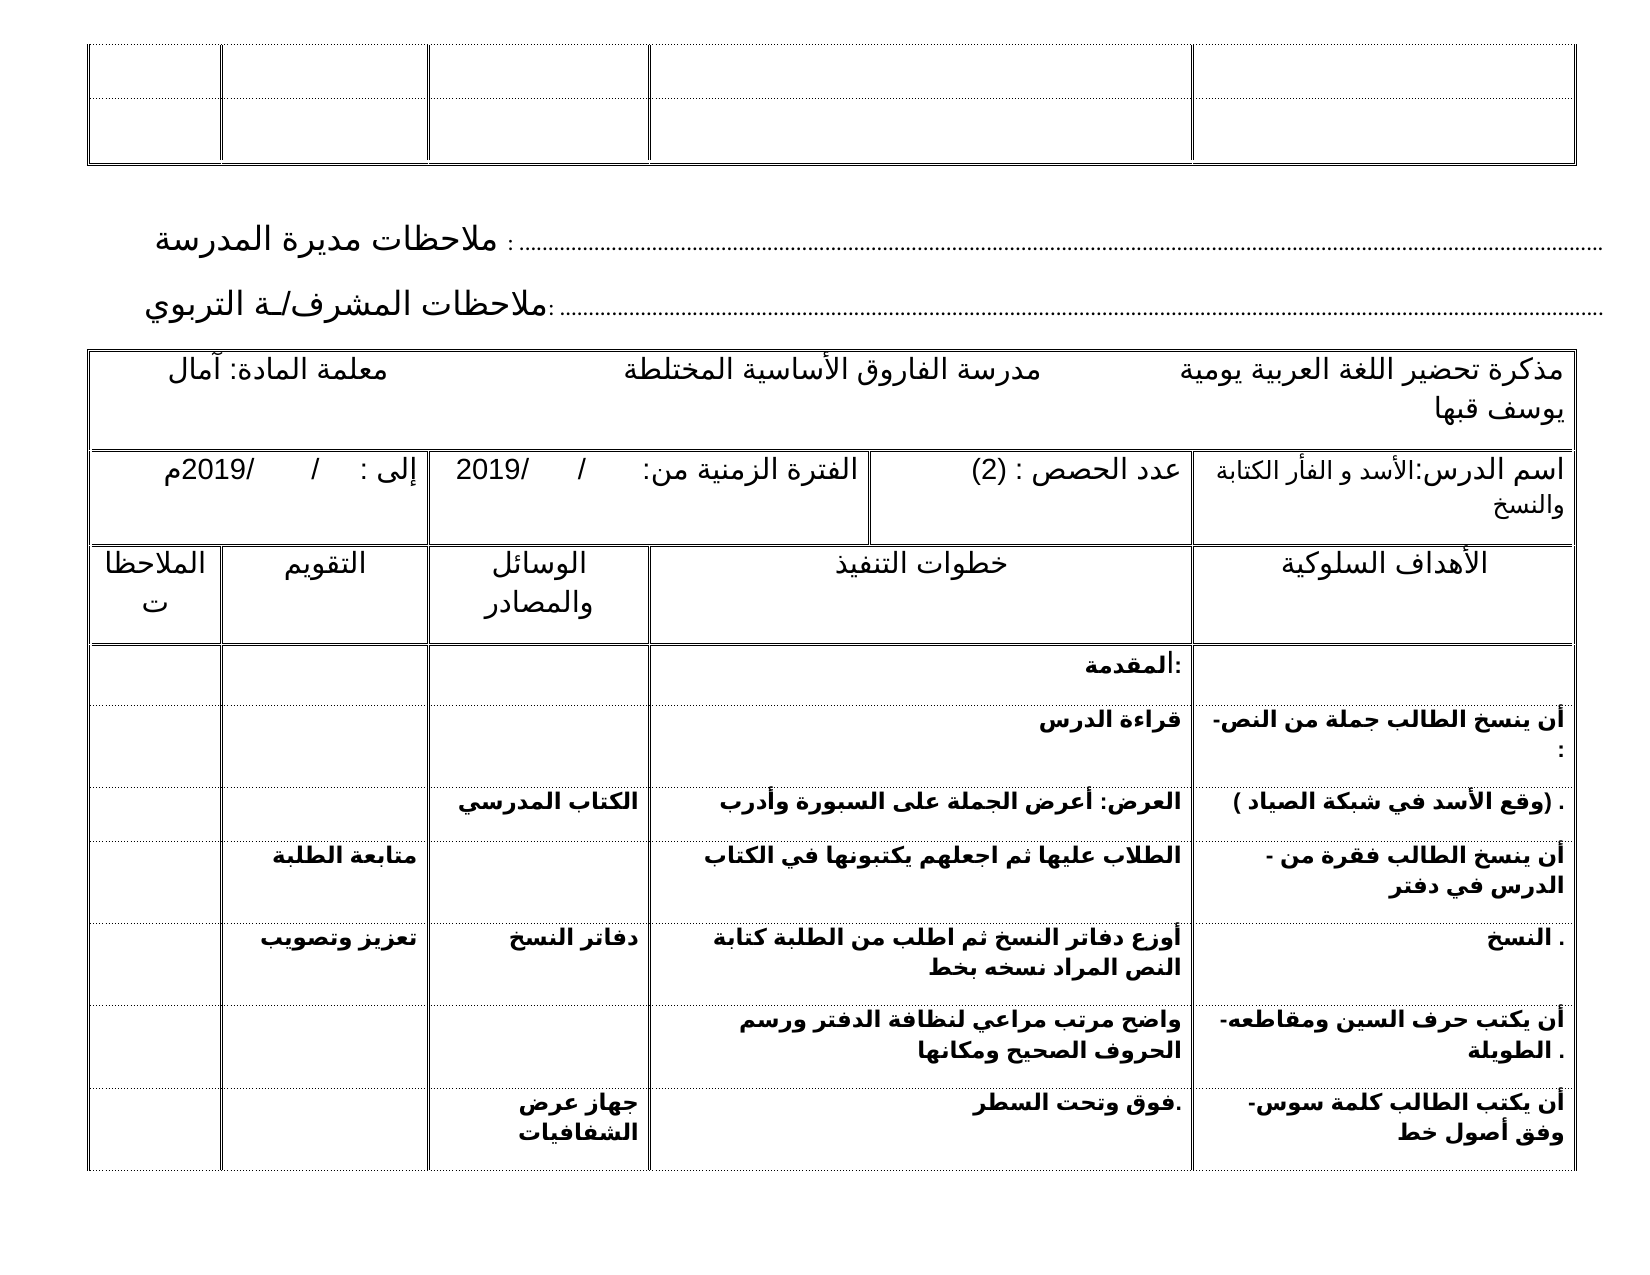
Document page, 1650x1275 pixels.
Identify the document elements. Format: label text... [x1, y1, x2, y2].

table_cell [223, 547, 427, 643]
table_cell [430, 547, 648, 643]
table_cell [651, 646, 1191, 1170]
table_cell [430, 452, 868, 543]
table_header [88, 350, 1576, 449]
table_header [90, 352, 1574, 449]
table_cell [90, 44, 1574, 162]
text ملاحظات المشرف/ـة التربوي: ..................................................................................................................................................................................... [74, 284, 1606, 322]
text ملاحظات مديرة المدرسة : ............................................................................................................................................................................................ [74, 218, 1606, 257]
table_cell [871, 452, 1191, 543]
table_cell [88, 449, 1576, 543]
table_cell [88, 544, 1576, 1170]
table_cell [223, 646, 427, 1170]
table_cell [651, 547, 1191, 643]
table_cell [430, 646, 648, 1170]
